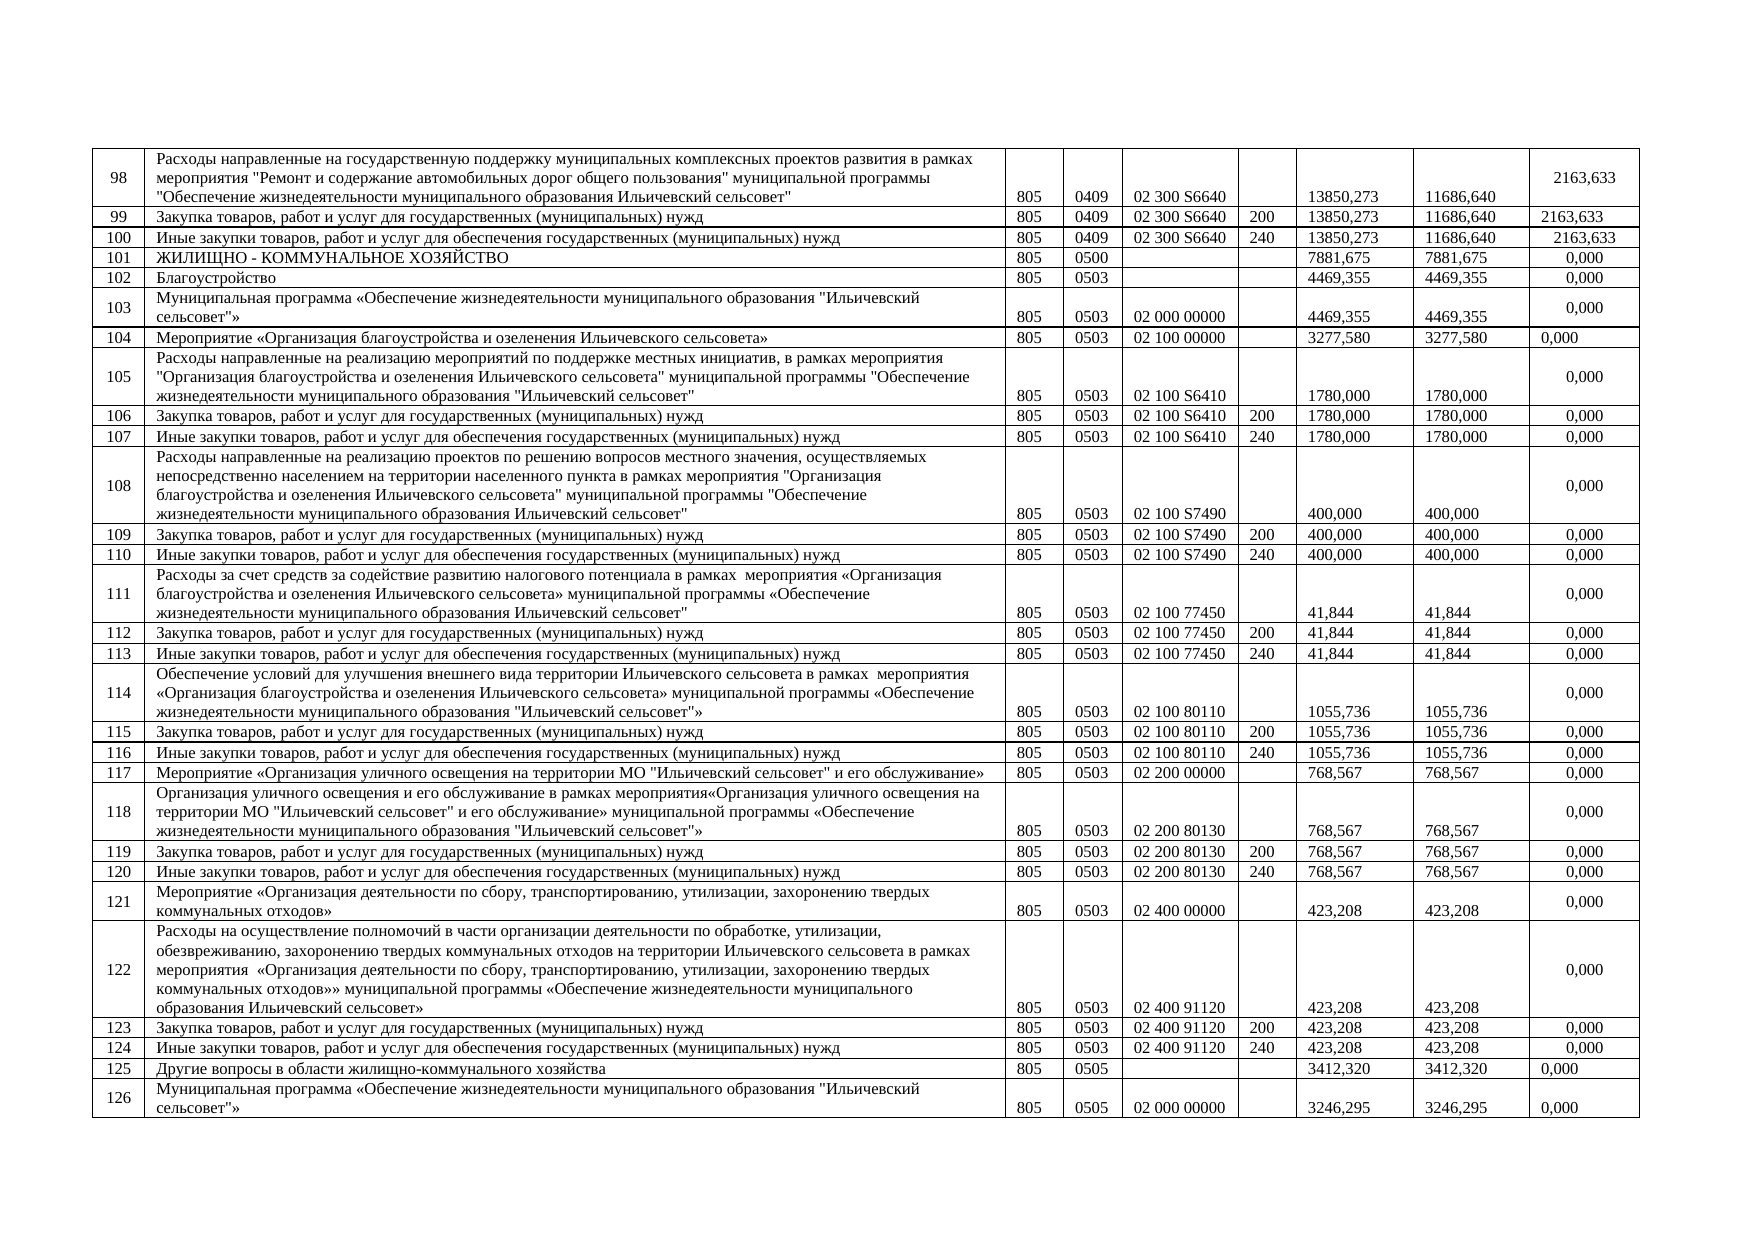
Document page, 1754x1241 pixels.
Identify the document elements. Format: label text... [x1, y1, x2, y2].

table_cell Расходы за счет средств за содействие развитию налогового потенциала в рамках мероприятия «Организация благоустройства и озеленения Ильичевского сельсовета» муниципальной программы «Обеспечение жизнедеятельности муниципального образования Ильичевский сельсовет" [145, 565, 1005, 622]
table_cell [1239, 288, 1296, 326]
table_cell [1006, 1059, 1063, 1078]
table_cell 805 [1006, 447, 1063, 523]
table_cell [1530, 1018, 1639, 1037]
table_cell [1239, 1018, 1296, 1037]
table_cell Иные закупки товаров, работ и услуг для обеспечения государственных (муниципальных) нужд [145, 228, 1005, 247]
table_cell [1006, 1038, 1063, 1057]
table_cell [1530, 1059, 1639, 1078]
table_cell 02 100 77450 [1123, 565, 1238, 622]
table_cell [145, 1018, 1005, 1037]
table_cell [1239, 248, 1296, 267]
table_cell 200 [1239, 207, 1296, 226]
table_cell 02 100 S6410 [1123, 406, 1238, 425]
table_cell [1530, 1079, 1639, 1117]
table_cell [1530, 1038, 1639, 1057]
table_cell 0503 [1064, 565, 1122, 622]
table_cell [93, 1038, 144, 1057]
table_cell 2163,633 [1530, 207, 1639, 226]
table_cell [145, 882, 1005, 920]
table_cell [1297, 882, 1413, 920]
table_cell 0,000 [1530, 763, 1639, 782]
table_cell Закупка товаров, работ и услуг для государственных (муниципальных) нужд [145, 722, 1005, 741]
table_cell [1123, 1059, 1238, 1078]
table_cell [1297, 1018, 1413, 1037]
table_cell 1780,000 [1297, 426, 1413, 446]
table_cell 02 300 S6640 [1123, 207, 1238, 226]
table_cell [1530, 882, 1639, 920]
table_cell 805 [1006, 743, 1063, 762]
table_cell 11686,640 [1414, 149, 1529, 206]
table_cell 0,000 [1530, 268, 1639, 287]
table_cell 0,000 [1530, 406, 1639, 425]
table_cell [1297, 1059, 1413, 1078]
table_cell 805 [1006, 722, 1063, 741]
table_cell 805 [1006, 406, 1063, 425]
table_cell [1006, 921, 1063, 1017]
table_cell 0,000 [1530, 623, 1639, 642]
table_cell 4469,355 [1414, 268, 1529, 287]
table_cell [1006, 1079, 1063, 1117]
table_cell 2163,633 [1530, 228, 1639, 247]
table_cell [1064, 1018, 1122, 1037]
table_cell ЖИЛИЩНО - КОММУНАЛЬНОЕ ХОЗЯЙСТВО [145, 248, 1005, 267]
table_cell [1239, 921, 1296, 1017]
table_cell 0409 [1064, 228, 1122, 247]
table_cell 111 [93, 565, 144, 622]
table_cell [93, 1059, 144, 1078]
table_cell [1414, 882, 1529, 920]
table_cell 0,000 [1530, 722, 1639, 741]
table_cell 105 [93, 348, 144, 405]
table_cell Закупка товаров, работ и услуг для государственных (муниципальных) нужд [145, 623, 1005, 642]
table_cell 0503 [1064, 406, 1122, 425]
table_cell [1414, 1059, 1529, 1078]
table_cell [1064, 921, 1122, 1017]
table_cell 0,000 [1530, 348, 1639, 405]
table_cell [1239, 149, 1296, 206]
table_cell Иные закупки товаров, работ и услуг для обеспечения государственных (муниципальных) нужд [145, 545, 1005, 564]
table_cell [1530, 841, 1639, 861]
table_cell 02 300 S6640 [1123, 149, 1238, 206]
table_cell 1780,000 [1297, 406, 1413, 425]
table_cell 112 [93, 623, 144, 642]
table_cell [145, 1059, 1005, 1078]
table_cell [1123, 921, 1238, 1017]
table_cell [1239, 447, 1296, 523]
table_cell 0503 [1064, 664, 1122, 721]
table_cell 102 [93, 268, 144, 287]
table_cell 200 [1239, 722, 1296, 741]
table_cell Закупка товаров, работ и услуг для государственных (муниципальных) нужд [145, 207, 1005, 226]
table_cell Расходы направленные на реализацию проектов по решению вопросов местного значения, осуществляемых непосредственно населением на территории населенного пункта в рамках мероприятия "Организация благоустройства и озеленения Ильичевского сельсовета" муниципальной программы "Обеспечение жизнедеятельности муниципального образования Ильичевский сельсовет" [145, 447, 1005, 523]
table_cell 101 [93, 248, 144, 267]
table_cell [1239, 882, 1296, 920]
table_cell 02 200 00000 [1123, 763, 1238, 782]
table_cell 4469,355 [1297, 288, 1413, 326]
table_cell 400,000 [1297, 447, 1413, 523]
table_cell 1055,736 [1297, 743, 1413, 762]
table_cell 3277,580 [1414, 328, 1529, 347]
table_cell Закупка товаров, работ и услуг для государственных (муниципальных) нужд [145, 524, 1005, 543]
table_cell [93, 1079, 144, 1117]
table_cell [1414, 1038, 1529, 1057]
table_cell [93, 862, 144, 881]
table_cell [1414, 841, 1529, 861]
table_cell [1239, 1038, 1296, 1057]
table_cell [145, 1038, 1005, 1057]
table_cell Обеспечение условий для улучшения внешнего вида территории Ильичевского сельсовета в рамках мероприятия «Организация благоустройства и озеленения Ильичевского сельсовета» муниципальной программы «Обеспечение жизнедеятельности муниципального образования "Ильичевский сельсовет"» [145, 664, 1005, 721]
table_cell 02 300 S6640 [1123, 228, 1238, 247]
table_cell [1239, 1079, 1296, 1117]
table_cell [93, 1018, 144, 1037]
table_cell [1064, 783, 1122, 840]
table_cell 1055,736 [1414, 664, 1529, 721]
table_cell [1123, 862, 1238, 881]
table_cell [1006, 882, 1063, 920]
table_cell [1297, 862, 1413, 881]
table_cell 805 [1006, 426, 1063, 446]
table_cell Благоустройство [145, 268, 1005, 287]
table_cell 41,844 [1297, 644, 1413, 663]
table_cell 240 [1239, 228, 1296, 247]
table_cell 02 000 00000 [1123, 288, 1238, 326]
table_cell 99 [93, 207, 144, 226]
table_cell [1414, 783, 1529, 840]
table_cell 0,000 [1530, 664, 1639, 721]
table_cell 104 [93, 328, 144, 347]
table_cell 805 [1006, 664, 1063, 721]
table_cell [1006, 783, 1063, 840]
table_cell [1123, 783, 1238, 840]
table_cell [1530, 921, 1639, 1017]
table_cell 0503 [1064, 447, 1122, 523]
table_cell 02 100 80110 [1123, 722, 1238, 741]
table_cell 0409 [1064, 149, 1122, 206]
table_cell 11686,640 [1414, 228, 1529, 247]
table_cell 41,844 [1297, 623, 1413, 642]
table_cell 805 [1006, 268, 1063, 287]
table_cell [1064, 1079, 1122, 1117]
table_cell 0503 [1064, 348, 1122, 405]
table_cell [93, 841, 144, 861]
table_cell 41,844 [1414, 565, 1529, 622]
table_cell 805 [1006, 228, 1063, 247]
table_cell 0,000 [1530, 288, 1639, 326]
table_cell 0,000 [1530, 426, 1639, 446]
table_cell 02 100 S6410 [1123, 426, 1238, 446]
table_cell 0,000 [1530, 743, 1639, 762]
table_cell 400,000 [1414, 447, 1529, 523]
table_cell 02 100 S6410 [1123, 348, 1238, 405]
table_cell 805 [1006, 644, 1063, 663]
table_cell Мероприятие «Организация уличного освещения на территории МО "Ильичевский сельсовет" и его обслуживание» [145, 763, 1005, 782]
table_cell 400,000 [1414, 524, 1529, 543]
table_cell 768,567 [1297, 763, 1413, 782]
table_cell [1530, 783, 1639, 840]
table_cell 3277,580 [1297, 328, 1413, 347]
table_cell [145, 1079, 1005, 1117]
table_cell 0503 [1064, 722, 1122, 741]
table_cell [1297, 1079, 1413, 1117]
table_cell 1055,736 [1297, 664, 1413, 721]
table_cell 4469,355 [1297, 268, 1413, 287]
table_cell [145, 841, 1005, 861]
table_cell 110 [93, 545, 144, 564]
table_cell 0,000 [1530, 328, 1639, 347]
table_cell 0503 [1064, 268, 1122, 287]
table_cell 200 [1239, 623, 1296, 642]
table_cell 0,000 [1530, 565, 1639, 622]
table_cell 400,000 [1297, 545, 1413, 564]
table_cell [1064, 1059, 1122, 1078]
table_cell 13850,273 [1297, 207, 1413, 226]
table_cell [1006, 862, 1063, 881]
table_cell Расходы направленные на государственную поддержку муниципальных комплексных проектов развития в рамках мероприятия "Ремонт и содержание автомобильных дорог общего пользования" муниципальной программы "Обеспечение жизнедеятельности муниципального образования Ильичевский сельсовет" [145, 149, 1005, 206]
table_cell 240 [1239, 743, 1296, 762]
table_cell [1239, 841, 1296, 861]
table_cell [1239, 268, 1296, 287]
table_cell 0503 [1064, 743, 1122, 762]
table_cell 02 100 S7490 [1123, 545, 1238, 564]
table_cell [1239, 664, 1296, 721]
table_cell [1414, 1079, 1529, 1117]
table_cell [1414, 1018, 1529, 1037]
table_cell [1123, 248, 1238, 267]
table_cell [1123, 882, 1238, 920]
table_cell 100 [93, 228, 144, 247]
table_cell 1780,000 [1414, 348, 1529, 405]
table_cell 02 100 77450 [1123, 623, 1238, 642]
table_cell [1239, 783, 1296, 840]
table_cell 11686,640 [1414, 207, 1529, 226]
table_cell 240 [1239, 545, 1296, 564]
table_cell 0503 [1064, 763, 1122, 782]
table_cell 1780,000 [1297, 348, 1413, 405]
table_cell 41,844 [1414, 644, 1529, 663]
table_cell 7881,675 [1414, 248, 1529, 267]
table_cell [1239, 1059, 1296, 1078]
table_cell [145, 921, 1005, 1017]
table_cell 106 [93, 406, 144, 425]
table_cell 0503 [1064, 623, 1122, 642]
table_cell 0503 [1064, 328, 1122, 347]
table_cell Иные закупки товаров, работ и услуг для обеспечения государственных (муниципальных) нужд [145, 426, 1005, 446]
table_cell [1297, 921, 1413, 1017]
table_cell 0503 [1064, 524, 1122, 543]
table_cell 41,844 [1297, 565, 1413, 622]
table_cell 400,000 [1414, 545, 1529, 564]
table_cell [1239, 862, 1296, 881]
table_cell 200 [1239, 406, 1296, 425]
table_cell 103 [93, 288, 144, 326]
table_cell Иные закупки товаров, работ и услуг для обеспечения государственных (муниципальных) нужд [145, 743, 1005, 762]
table_cell 805 [1006, 524, 1063, 543]
table_cell 805 [1006, 248, 1063, 267]
table_cell 805 [1006, 623, 1063, 642]
table_cell 0,000 [1530, 447, 1639, 523]
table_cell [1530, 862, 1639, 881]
table_cell 4469,355 [1414, 288, 1529, 326]
table_cell 108 [93, 447, 144, 523]
table_cell Организация уличного освещения и его обслуживание в рамках мероприятия«Организация уличного освещения на территории МО "Ильичевский сельсовет" и его обслуживание» муниципальной программы «Обеспечение жизнедеятельности муниципального образования "Ильичевский сельсовет"» [145, 783, 1005, 840]
table_cell 0503 [1064, 644, 1122, 663]
table_cell 118 [93, 783, 144, 840]
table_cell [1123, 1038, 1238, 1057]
table_cell Муниципальная программа «Обеспечение жизнедеятельности муниципального образования "Ильичевский сельсовет"» [145, 288, 1005, 326]
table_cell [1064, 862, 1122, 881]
table_cell 1780,000 [1414, 426, 1529, 446]
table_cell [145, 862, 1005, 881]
table_cell 240 [1239, 644, 1296, 663]
table_cell 107 [93, 426, 144, 446]
table_cell 02 100 80110 [1123, 664, 1238, 721]
table_cell 0503 [1064, 426, 1122, 446]
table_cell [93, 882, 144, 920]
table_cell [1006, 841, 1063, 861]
table_cell 200 [1239, 524, 1296, 543]
table_cell 805 [1006, 207, 1063, 226]
table_cell 768,567 [1414, 763, 1529, 782]
table_cell 805 [1006, 328, 1063, 347]
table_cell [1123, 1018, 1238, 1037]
table_cell [1239, 328, 1296, 347]
table_cell 0503 [1064, 288, 1122, 326]
table_cell Расходы направленные на реализацию мероприятий по поддержке местных инициатив, в рамках мероприятия "Организация благоустройства и озеленения Ильичевского сельсовета" муниципальной программы "Обеспечение жизнедеятельности муниципального образования "Ильичевский сельсовет" [145, 348, 1005, 405]
table_cell 400,000 [1297, 524, 1413, 543]
table_cell [1239, 763, 1296, 782]
table_cell [1123, 268, 1238, 287]
table_cell 02 100 00000 [1123, 328, 1238, 347]
table_cell 805 [1006, 288, 1063, 326]
table_cell [1239, 565, 1296, 622]
table_cell 805 [1006, 545, 1063, 564]
table_cell 1780,000 [1414, 406, 1529, 425]
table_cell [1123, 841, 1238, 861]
table_cell 1055,736 [1414, 722, 1529, 741]
table_cell 0,000 [1530, 545, 1639, 564]
table_cell 41,844 [1414, 623, 1529, 642]
table_cell 1055,736 [1297, 722, 1413, 741]
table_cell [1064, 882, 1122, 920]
table_cell 114 [93, 664, 144, 721]
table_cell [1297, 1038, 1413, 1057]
table_cell 116 [93, 743, 144, 762]
table_cell 0409 [1064, 207, 1122, 226]
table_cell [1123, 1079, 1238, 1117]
table_cell 805 [1006, 763, 1063, 782]
table_cell 2163,633 [1530, 149, 1639, 206]
table_cell 02 100 77450 [1123, 644, 1238, 663]
table_cell 805 [1006, 565, 1063, 622]
table_cell 0503 [1064, 545, 1122, 564]
table_cell 13850,273 [1297, 149, 1413, 206]
table_cell 113 [93, 644, 144, 663]
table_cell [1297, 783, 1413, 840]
table_cell Закупка товаров, работ и услуг для государственных (муниципальных) нужд [145, 406, 1005, 425]
table_cell 02 100 80110 [1123, 743, 1238, 762]
table_cell 240 [1239, 426, 1296, 446]
table_cell 7881,675 [1297, 248, 1413, 267]
table_cell 109 [93, 524, 144, 543]
table_cell 1055,736 [1414, 743, 1529, 762]
table_cell 805 [1006, 149, 1063, 206]
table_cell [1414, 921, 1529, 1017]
table_cell 98 [93, 149, 144, 206]
table_cell 115 [93, 722, 144, 741]
table_cell [1239, 348, 1296, 405]
table_cell 0500 [1064, 248, 1122, 267]
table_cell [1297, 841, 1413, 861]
table_cell 0,000 [1530, 524, 1639, 543]
table_cell Иные закупки товаров, работ и услуг для обеспечения государственных (муниципальных) нужд [145, 644, 1005, 663]
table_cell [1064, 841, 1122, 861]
table_cell 0,000 [1530, 248, 1639, 267]
table_cell 0,000 [1530, 644, 1639, 663]
table_cell Мероприятие «Организация благоустройства и озеленения Ильичевского сельсовета» [145, 328, 1005, 347]
table_cell 13850,273 [1297, 228, 1413, 247]
table_cell 117 [93, 763, 144, 782]
table_cell 02 100 S7490 [1123, 524, 1238, 543]
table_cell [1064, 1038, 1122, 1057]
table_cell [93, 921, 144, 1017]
table_cell 02 100 S7490 [1123, 447, 1238, 523]
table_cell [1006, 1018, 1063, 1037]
table_cell 805 [1006, 348, 1063, 405]
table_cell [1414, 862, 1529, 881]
